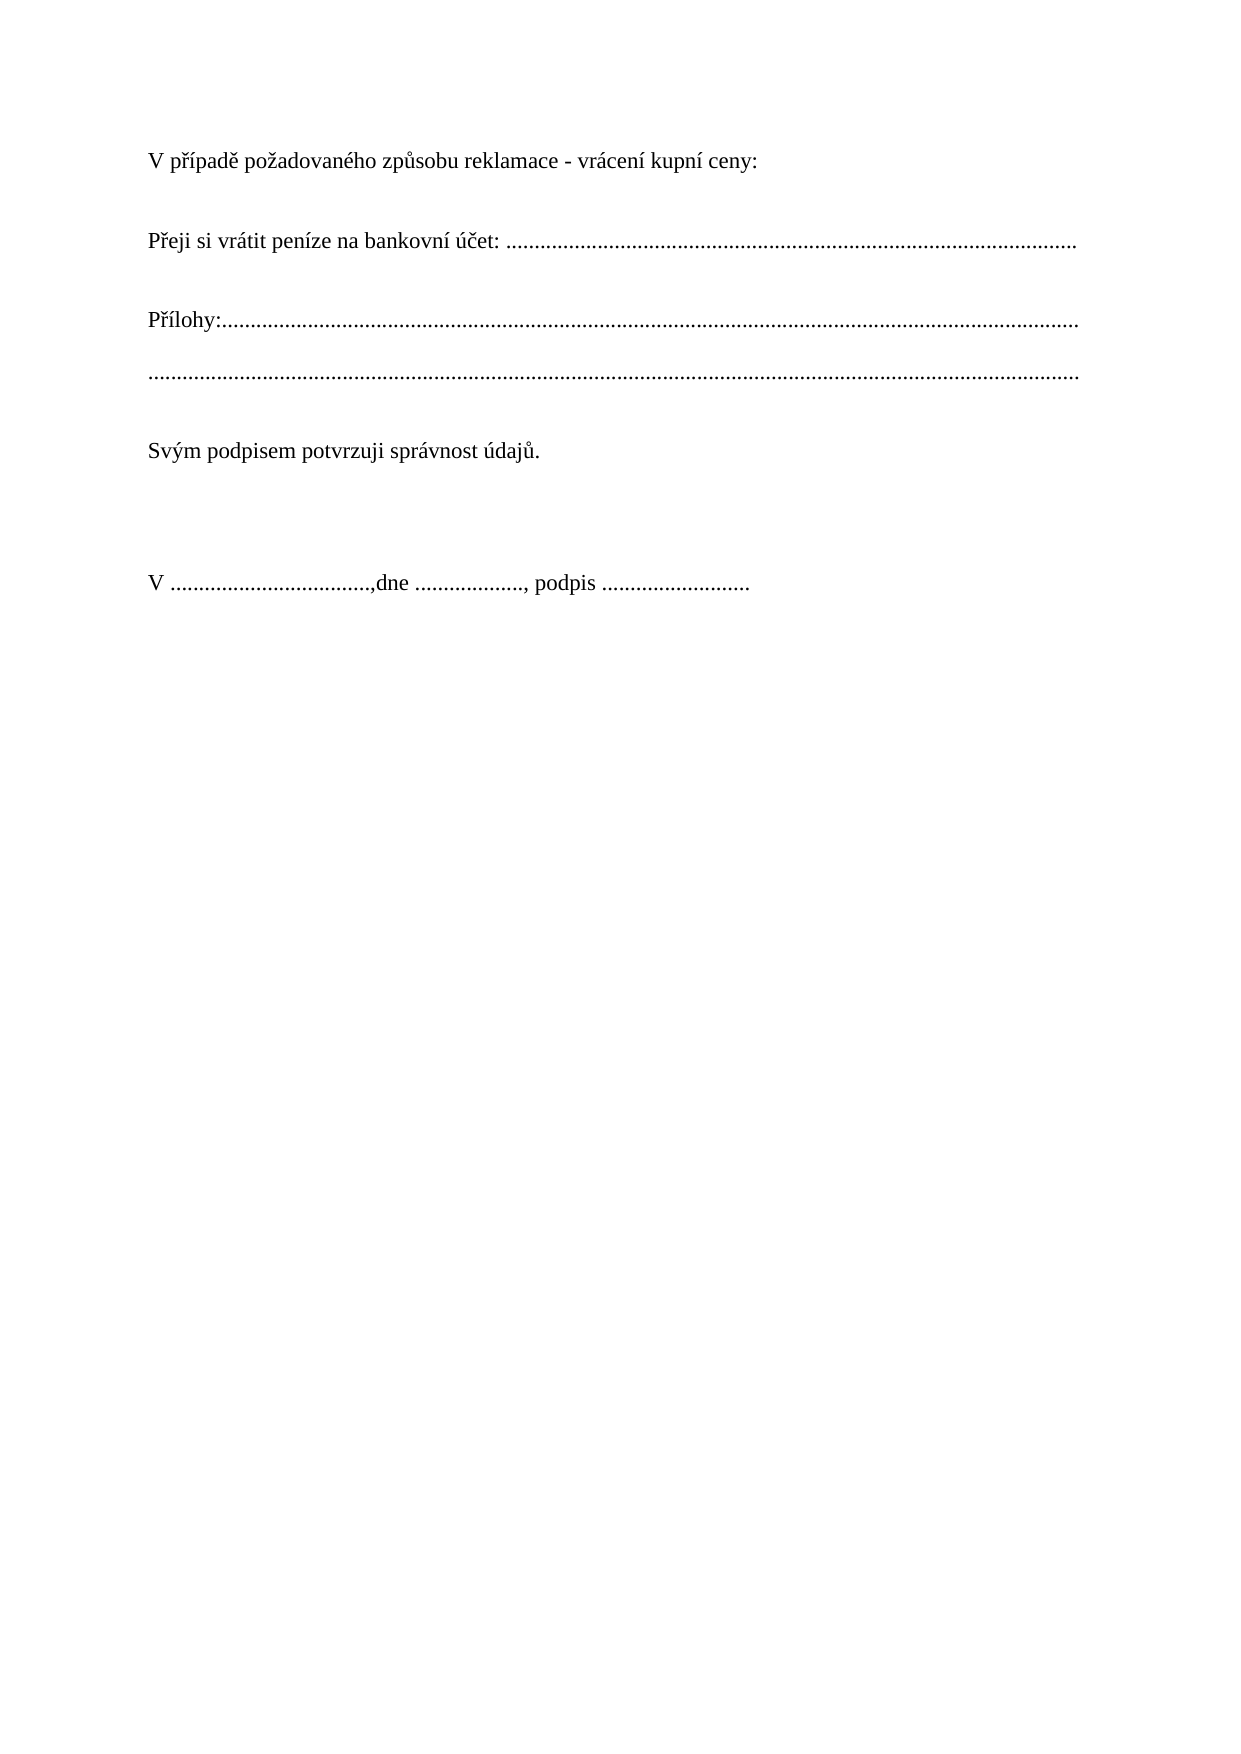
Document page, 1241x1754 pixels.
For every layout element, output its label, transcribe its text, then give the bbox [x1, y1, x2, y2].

text Svým podpisem potvrzuji správnost údajů. [148, 437, 1093, 464]
text V ...................................,dne ..................., podpis .......................... [148, 569, 1093, 596]
text V případě požadovaného způsobu reklamace - vrácení kupní ceny: [148, 148, 1093, 174]
text Přílohy:...................................................................................................................................................... [148, 306, 1093, 332]
text Přeji si vrátit peníze na bankovní účet: .................................................................................................... [148, 227, 1093, 253]
